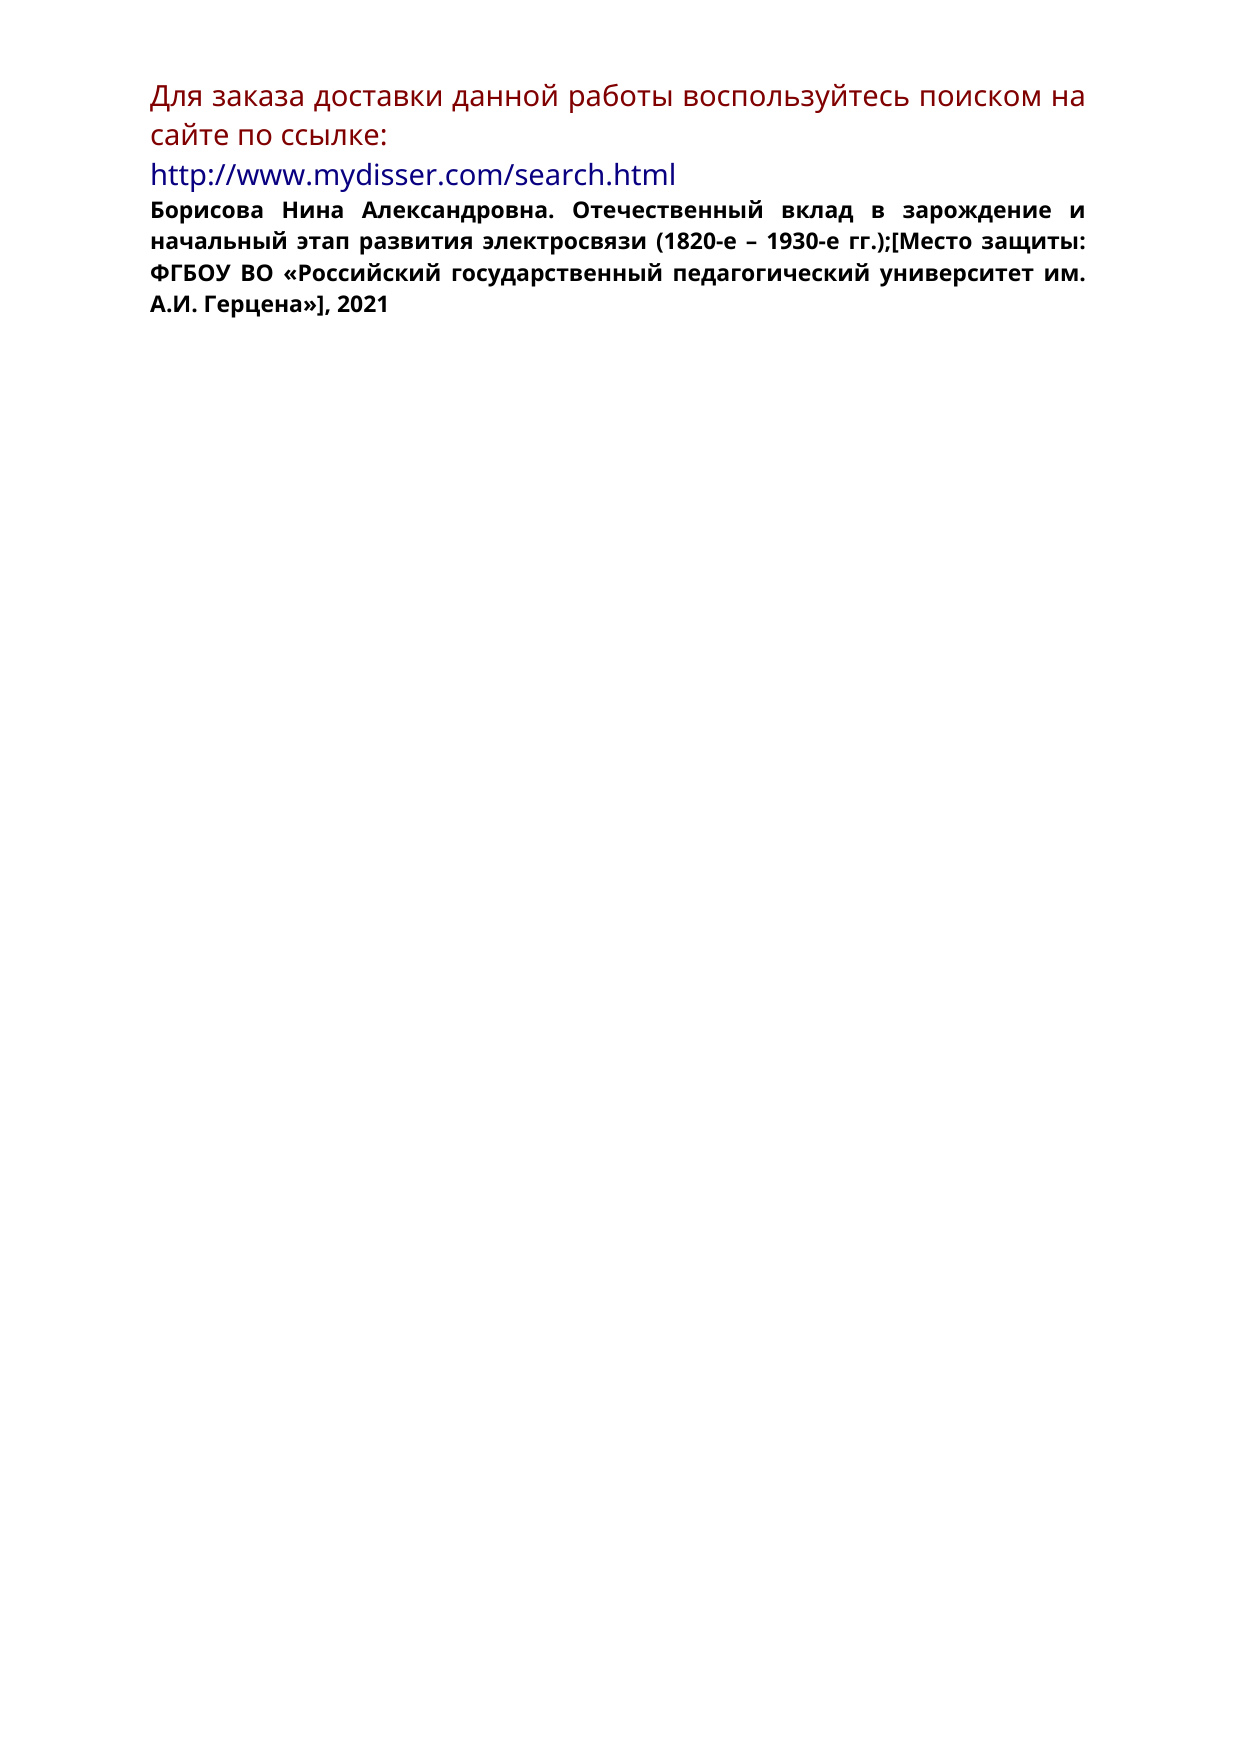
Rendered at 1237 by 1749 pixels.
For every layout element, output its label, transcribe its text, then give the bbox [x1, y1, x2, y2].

text Борисова Нина Александровна. Отечественный вклад в зарождение и начальный этап развития электросвязи (1820-е – 1930-е гг.);[Место защиты: ФГБОУ ВО «Российский государственный педагогический университет им. А.И. Герцена»], 2021 [150, 194, 1086, 319]
